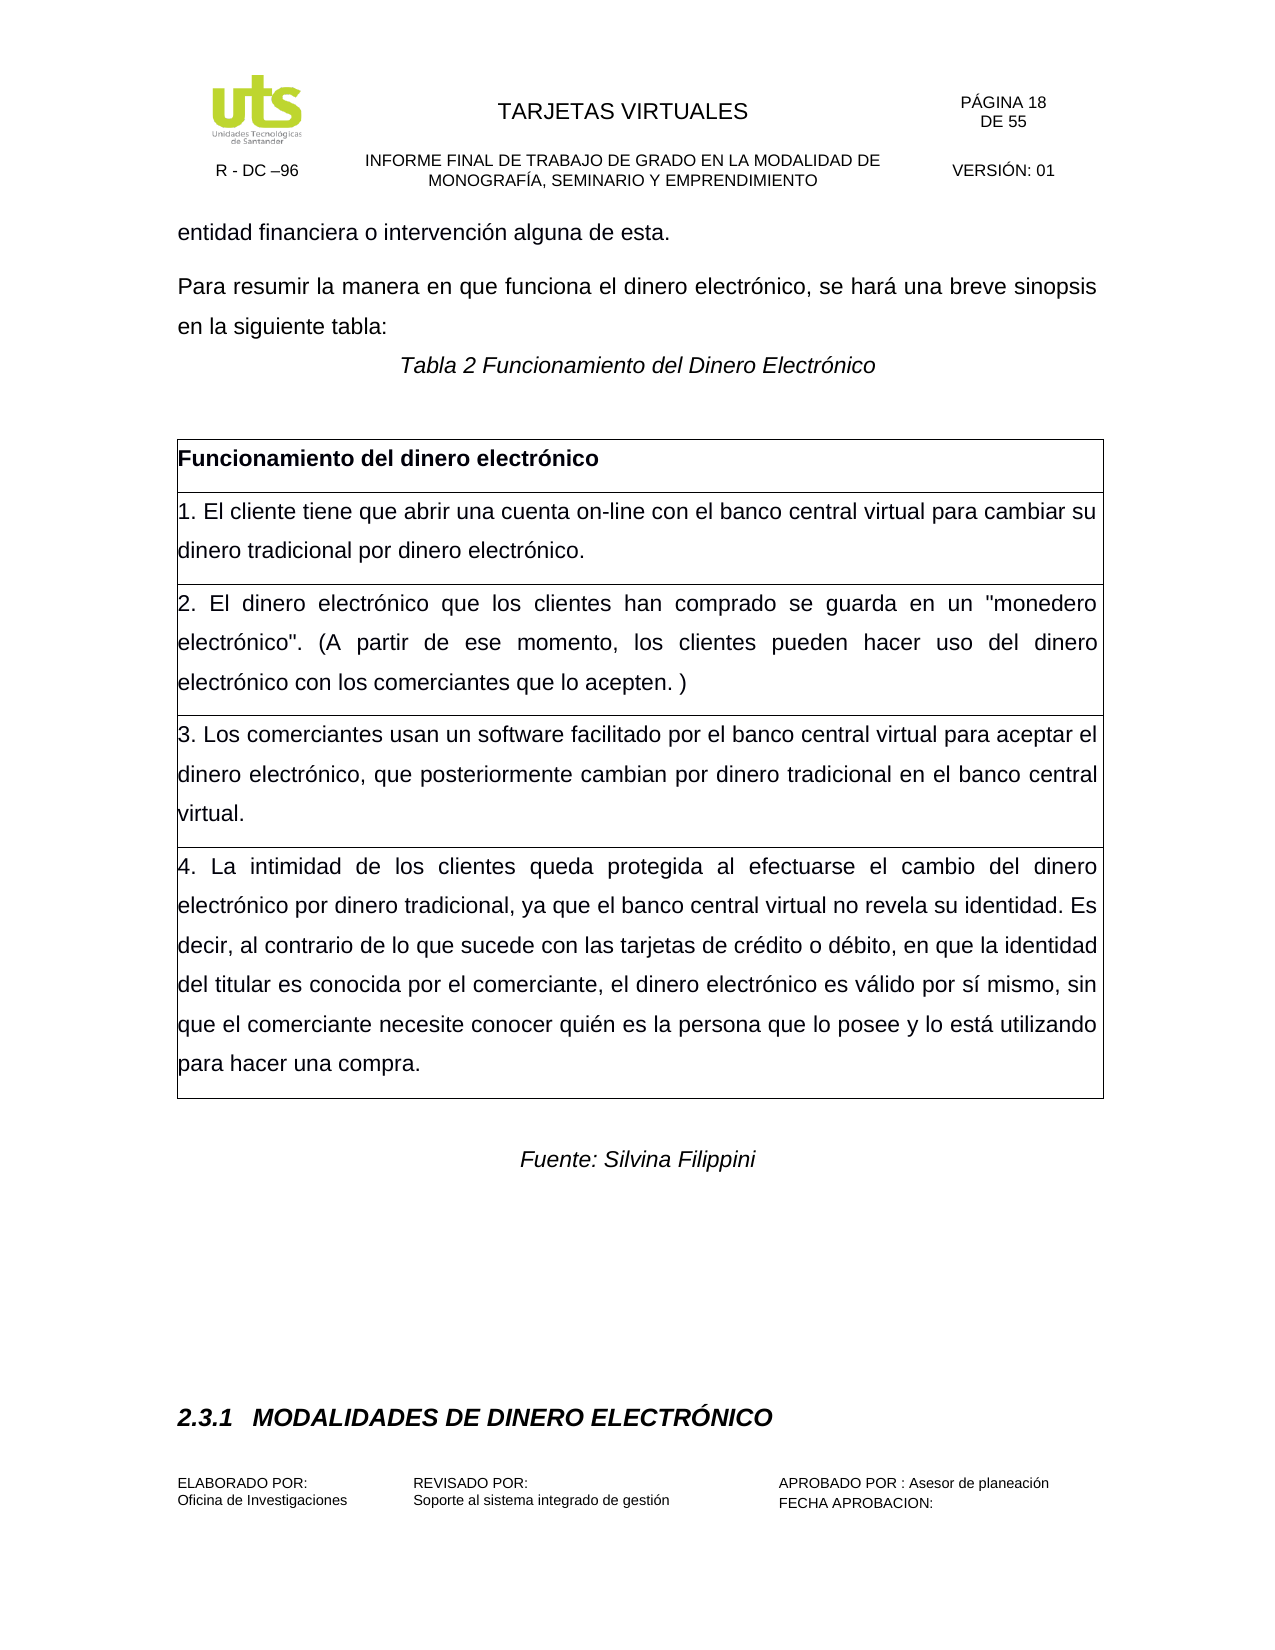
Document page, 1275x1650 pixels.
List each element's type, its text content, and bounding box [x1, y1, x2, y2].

picture [212, 75, 302, 144]
text Tabla 2 Funcionamiento del Dinero Electrónico [177, 352, 1098, 378]
table_cell 2. El dinero electrónico que los clientes han comprado se guarda en un "monedero electrónico". (A partir de ese momento, los clientes pueden hacer uso del dinero electrónico con los comerciantes que lo acepten. ) [178, 585, 1103, 715]
table_cell 1. El cliente tiene que abrir una cuenta on-line con el banco central virtual para cambiar su dinero tradicional por dinero electrónico. [178, 493, 1103, 583]
text Para resumir la manera en que funciona el dinero electrónico, se hará una breve sinopsis en la siguiente tabla: [177, 273, 1098, 339]
subtitle MODALIDADES DE DINERO ELECTRÓNICO [177, 1403, 1098, 1432]
text Fuente: Silvina Filippini [177, 1146, 1098, 1172]
table_cell 4. La intimidad de los clientes queda protegida al efectuarse el cambio del dinero electrónico por dinero tradicional, ya que el banco central virtual no revela su identidad. Es decir, al contrario de lo que sucede con las tarjetas de crédito o débito, en que la identidad del titular es conocida por el comerciante, el dinero electrónico es válido por sí mismo, sin que el comerciante necesite conocer quién es la persona que lo posee y lo está utilizando para hacer una compra. [178, 848, 1103, 1098]
table_header Funcionamiento del dinero electrónico [178, 440, 1103, 491]
table_cell 3. Los comerciantes usan un software facilitado por el banco central virtual para aceptar el dinero electrónico, que posteriormente cambian por dinero tradicional en el banco central virtual. [178, 716, 1103, 847]
